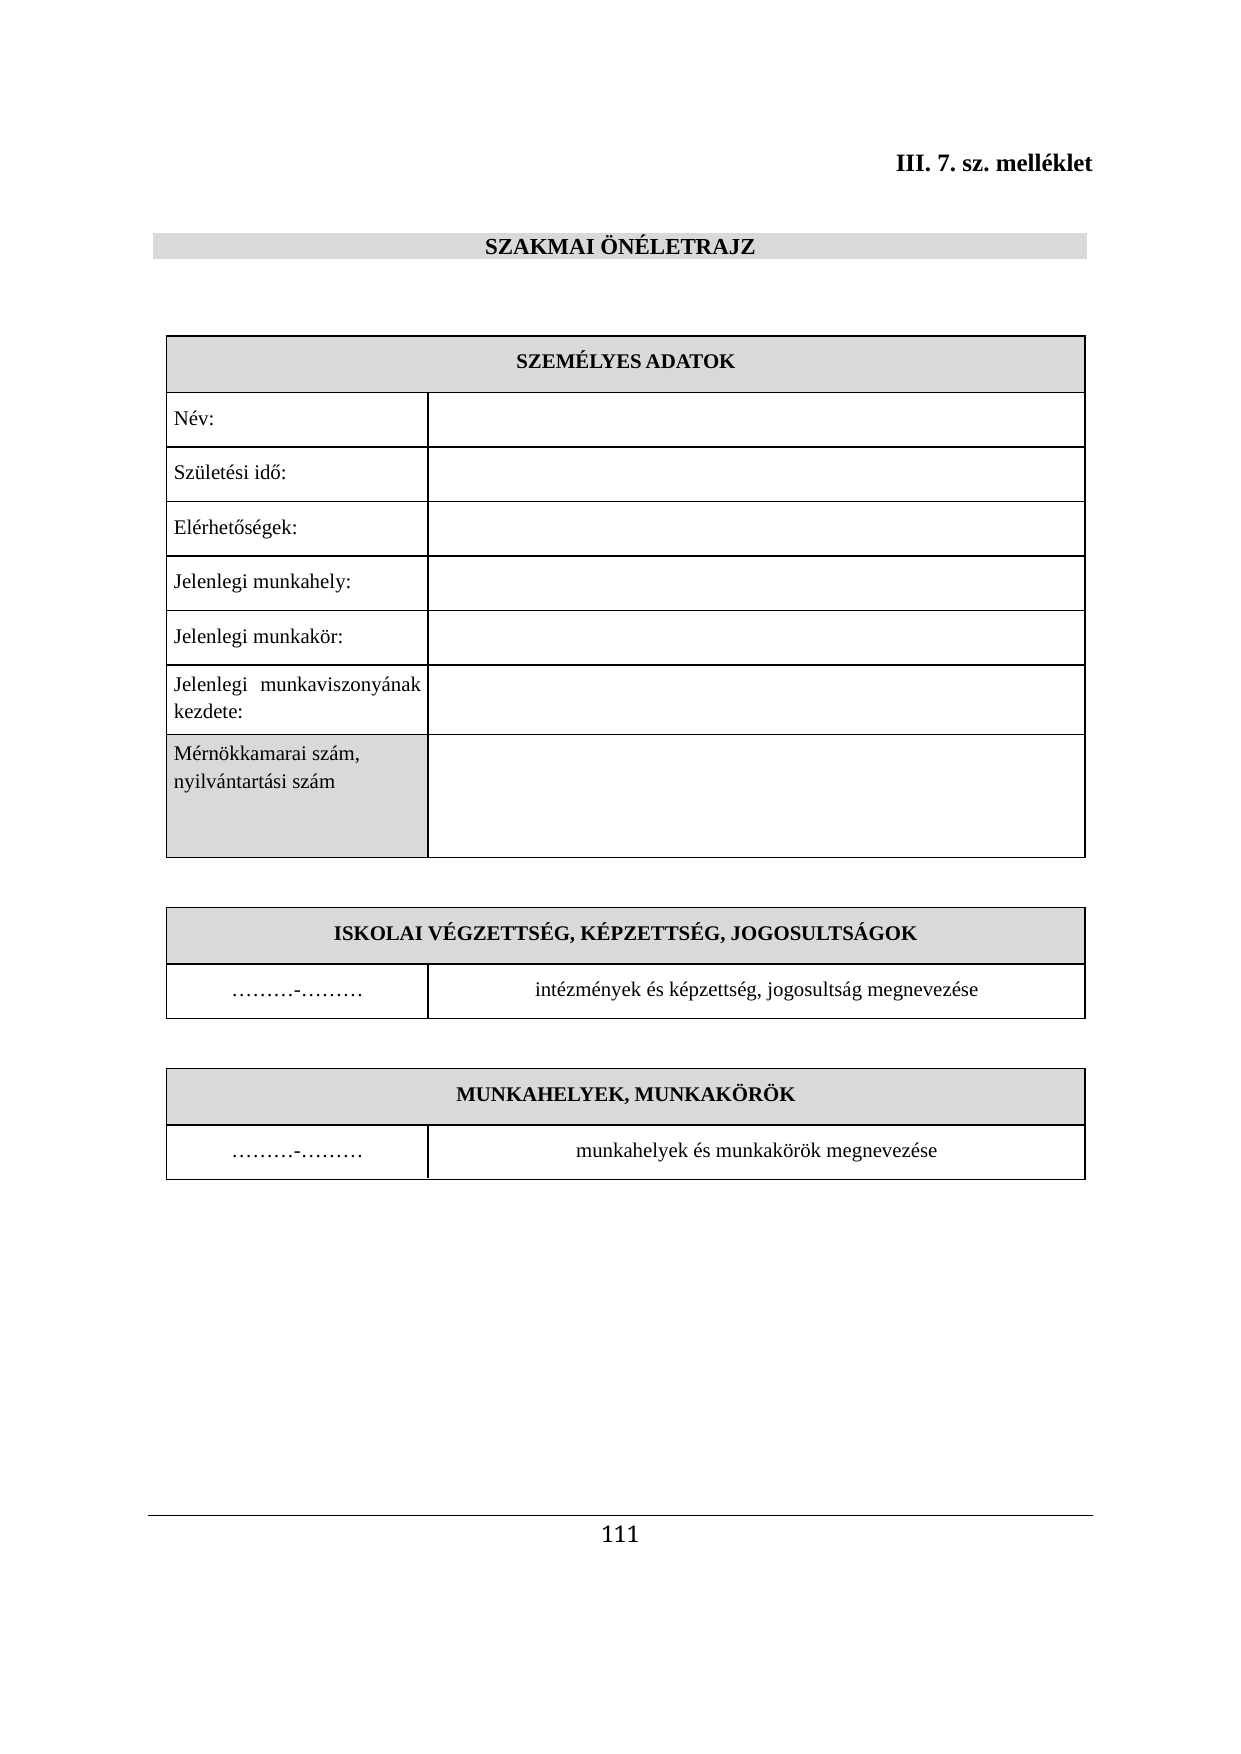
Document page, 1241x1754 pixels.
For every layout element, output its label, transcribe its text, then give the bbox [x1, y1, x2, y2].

table_cell Név: [167, 393, 427, 446]
table_cell Mérnökkamarai szám, nyilvántartási szám [167, 735, 427, 857]
table_cell Születési idő: [167, 448, 427, 501]
table_header ISKOLAI VÉGZETTSÉG, KÉPZETTSÉG, JOGOSULTSÁGOK [167, 908, 1084, 963]
text III. 7. sz. melléklet [148, 148, 1093, 176]
table_cell [429, 735, 1084, 857]
table_cell [429, 393, 1084, 446]
table_header SZEMÉLYES ADATOK [167, 337, 1084, 392]
table_cell intézmények és képzettség, jogosultság megnevezése [429, 965, 1084, 1018]
table_cell [429, 448, 1084, 501]
table_cell munkahelyek és munkakörök megnevezése [429, 1126, 1084, 1178]
table_header MUNKAHELYEK, MUNKAKÖRÖK [167, 1069, 1084, 1124]
table_cell [429, 611, 1084, 664]
table_cell Jelenlegi munkahely: [167, 557, 427, 609]
table_cell [429, 557, 1084, 609]
table_cell Elérhetőségek: [167, 502, 427, 555]
table_cell ………-……… [167, 965, 427, 1018]
table_cell Jelenlegi munkakör: [167, 611, 427, 664]
text SZAKMAI ÖNÉLETRAJZ [153, 233, 1087, 259]
table_cell [429, 666, 1084, 733]
table_cell [429, 502, 1084, 555]
table_cell ………-……… [167, 1126, 427, 1178]
table_cell Jelenlegi munkaviszonyának kezdete: [167, 666, 427, 733]
